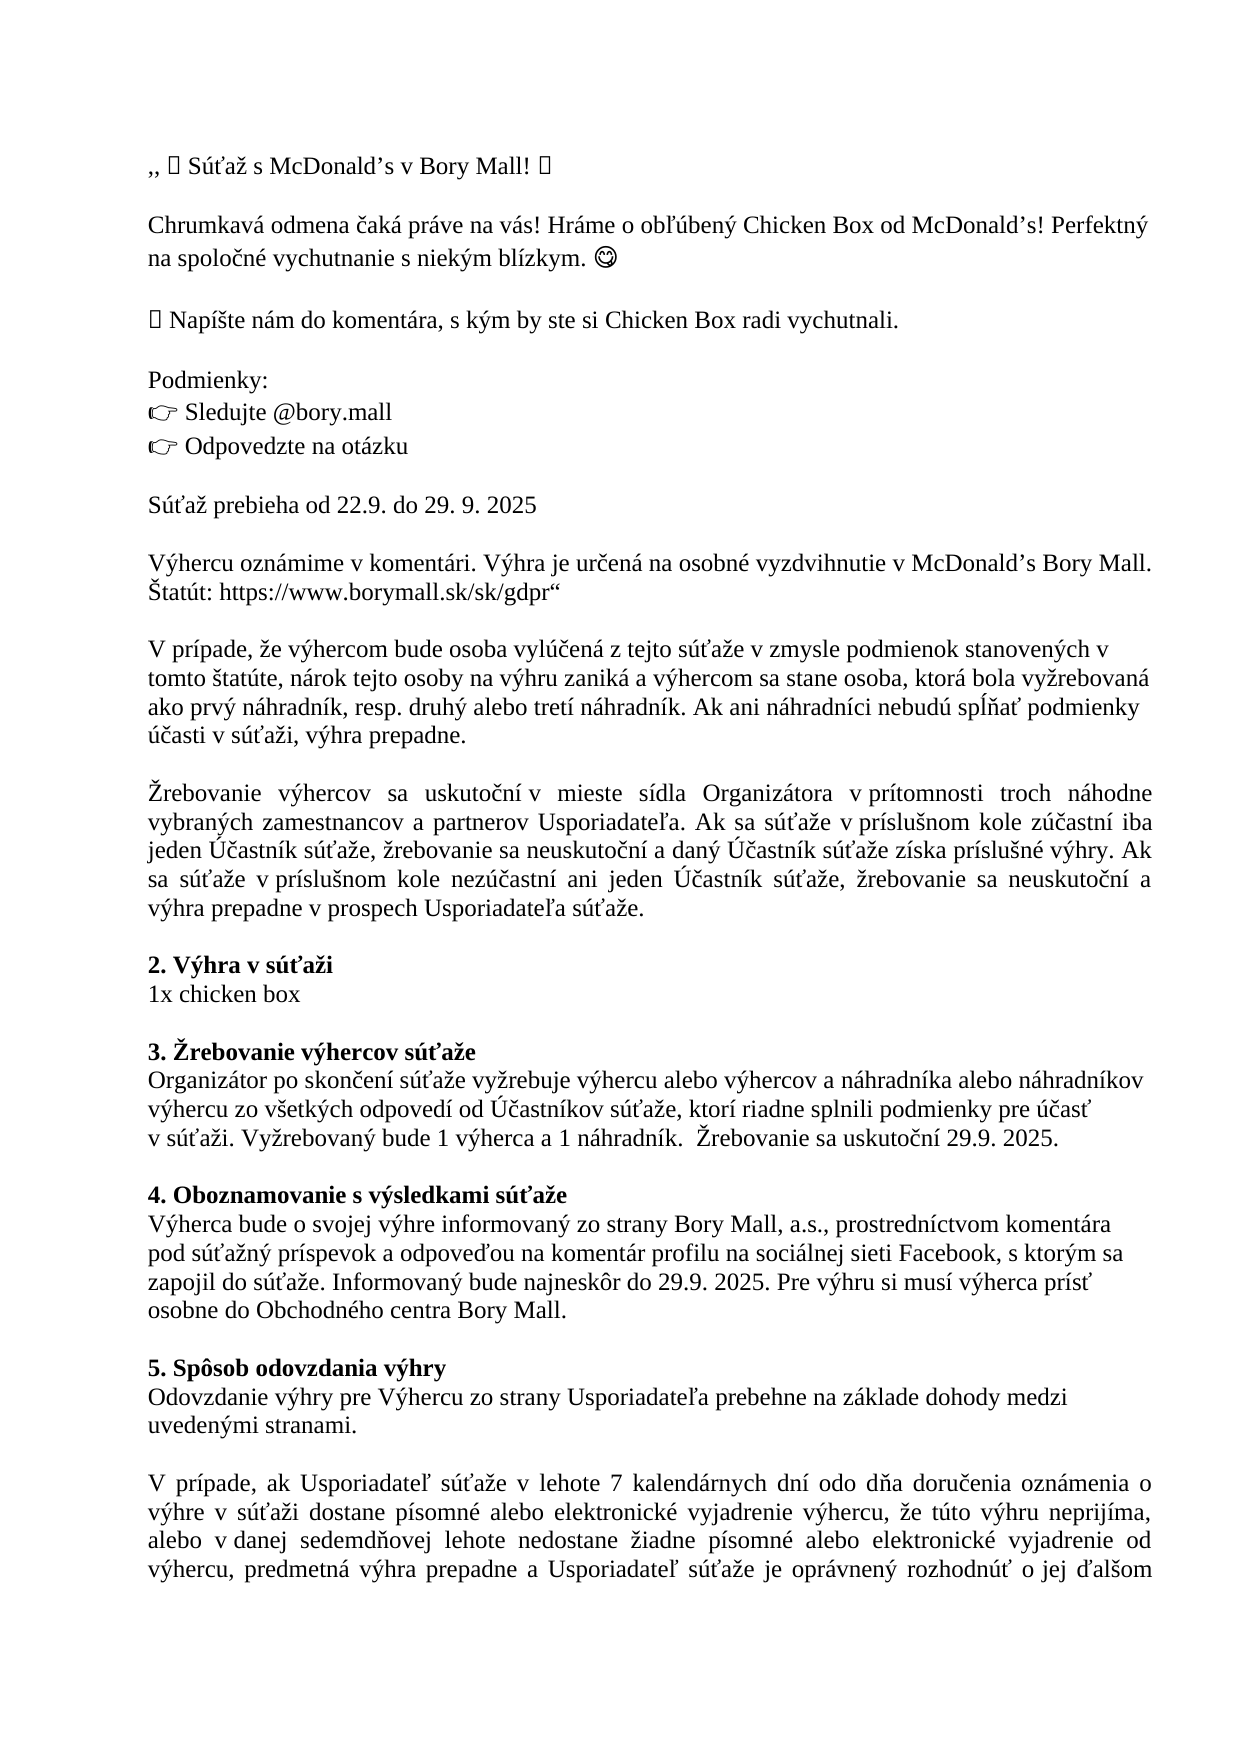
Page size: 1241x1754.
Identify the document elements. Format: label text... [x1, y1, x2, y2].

text 4. Oboznamovanie s výsledkami súťaže [148, 1181, 1152, 1209]
text V prípade, že výhercom bude osoba vylúčená z tejto súťaže v zmysle podmienok stanovených v tomto štatúte, nárok tejto osoby na výhru zaniká a výhercom sa stane osoba, ktorá bola vyžrebovaná ako prvý náhradník, resp. druhý alebo tretí náhradník. Ak ani náhradníci nebudú spĺňať podmienky účasti v súťaži, výhra prepadne. [148, 634, 1152, 749]
text Výhercu oznámime v komentári. Výhra je určená na osobné vyzdvihnutie v McDonald’s Bory Mall. [148, 548, 1152, 577]
text Odovzdanie výhry pre Výhercu zo strany Usporiadateľa prebehne na základe dohody medzi uvedenými stranami. [148, 1382, 1152, 1439]
text Chrumkavá odmena čaká práve na vás! Hráme o obľúbený Chicken Box od McDonald’s! Perfektný na spoločné vychutnanie s niekým blízkym. 😋 [148, 211, 1152, 273]
text Organizátor po skončení súťaže vyžrebuje výhercu alebo výhercov a náhradníka alebo náhradníkov výhercu zo všetkých odpovedí od Účastníkov súťaže, ktorí riadne splnili podmienky pre účasť v súťaži. Vyžrebovaný bude 1 výherca a 1 náhradník. Žrebovanie sa uskutoční 29.9. 2025. [148, 1066, 1152, 1152]
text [148, 1468, 1152, 1583]
text 👉 Odpovedzte na otázku [148, 428, 1152, 462]
text ,, 🍔 Súťaž s McDonald’s v Bory Mall! 🎉 [148, 148, 1152, 182]
text 2. Výhra v súťaži [148, 951, 1152, 979]
text 5. Spôsob odovzdania výhry [148, 1353, 1152, 1382]
text Žrebovanie výhercov sa uskutoční v mieste sídla Organizátora v prítomnosti troch náhodne vybraných zamestnancov a partnerov Usporiadateľa. Ak sa súťaže v príslušnom kole zúčastní iba jeden Účastník súťaže, žrebovanie sa neuskutoční a daný Účastník súťaže získa príslušné výhry. Ak sa súťaže v príslušnom kole nezúčastní ani jeden Účastník súťaže, žrebovanie sa neuskutoční a výhra prepadne v prospech Usporiadateľa súťaže. [148, 778, 1152, 922]
text 3. Žrebovanie výhercov súťaže [148, 1037, 1152, 1066]
text Výherca bude o svojej výhre informovaný zo strany Bory Mall, a.s., prostredníctvom komentára pod súťažný príspevok a odpoveďou na komentár profilu na sociálnej sieti Facebook, s ktorým sa zapojil do súťaže. Informovaný bude najneskôr do 29.9. 2025. Pre výhru si musí výherca prísť osobne do Obchodného centra Bory Mall. [148, 1209, 1152, 1324]
text 💬 Napíšte nám do komentára, s kým by ste si Chicken Box radi vychutnali. [148, 302, 1152, 336]
text Súťaž prebieha od 22.9. do 29. 9. 2025 [148, 491, 1152, 519]
text 👉 Sledujte @bory.mall [148, 394, 1152, 428]
text Štatút: https://www.borymall.sk/sk/gdpr“ [148, 577, 1152, 606]
text Podmienky: [148, 365, 1152, 394]
text 1x chicken box [148, 979, 1152, 1008]
